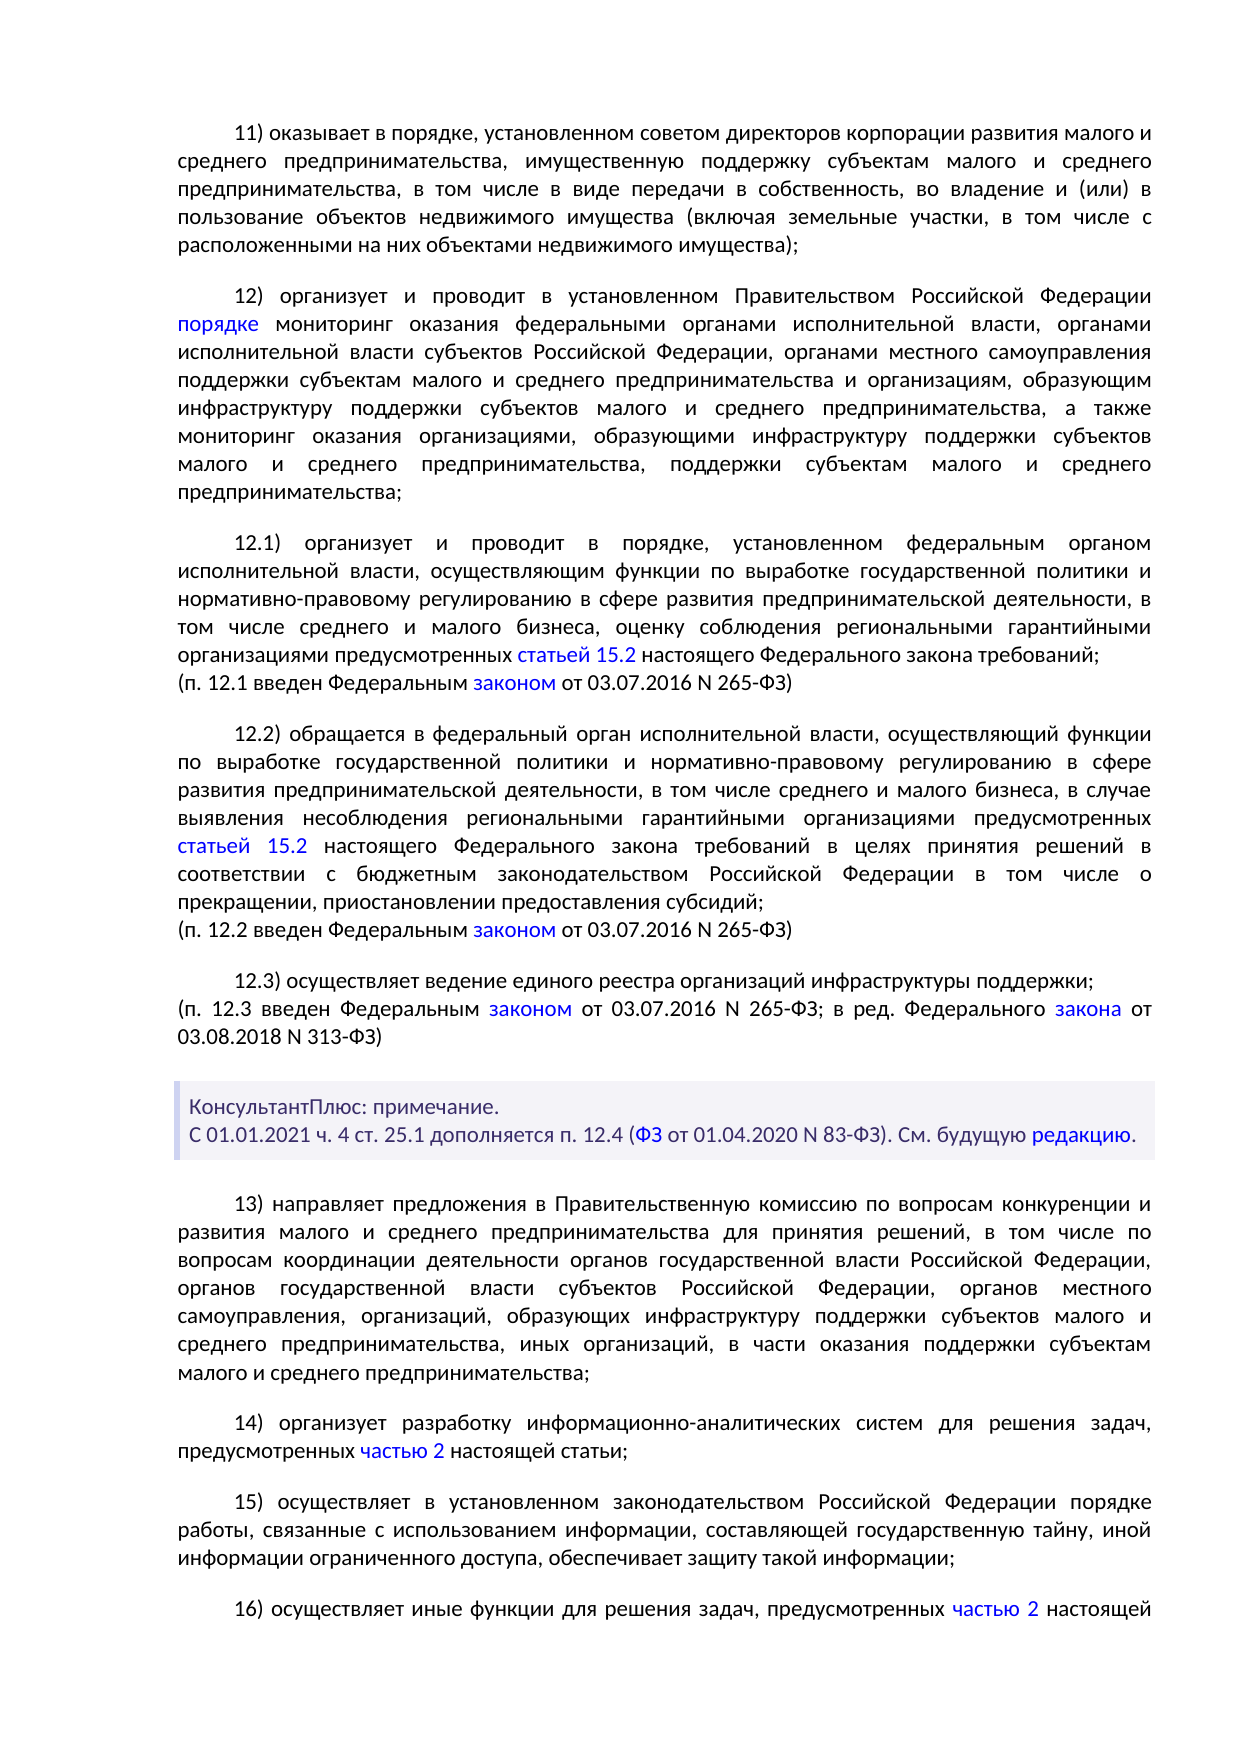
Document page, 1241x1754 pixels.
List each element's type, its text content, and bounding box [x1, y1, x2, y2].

table_header КонсультантПлюс: примечание. С 01.01.2021 ч. 4 ст. 25.1 дополняется п. 12.4 (ФЗ от 01.04.2020 N 83-ФЗ). См. будущую редакцию. [180, 1081, 1149, 1160]
text 12.2) обращается в федеральный орган исполнительной власти, осуществляющий функции по выработке государственной политики и нормативно-правовому регулированию в сфере развития предпринимательской деятельности, в том числе среднего и малого бизнеса, в случае выявления несоблюдения региональными гарантийными организациями предусмотренных статьей 15.2 настоящего Федерального закона требований в целях принятия решений в соответствии с бюджетным законодательством Российской Федерации в том числе о прекращении, приостановлении предоставления субсидий; [177, 719, 1152, 915]
text 11) оказывает в порядке, установленном советом директоров корпорации развития малого и среднего предпринимательства, имущественную поддержку субъектам малого и среднего предпринимательства, в том числе в виде передачи в собственность, во владение и (или) в пользование объектов недвижимого имущества (включая земельные участки, в том числе с расположенными на них объектами недвижимого имущества); [177, 118, 1152, 258]
text 12) организует и проводит в установленном Правительством Российской Федерации порядке мониторинг оказания федеральными органами исполнительной власти, органами исполнительной власти субъектов Российской Федерации, органами местного самоуправления поддержки субъектам малого и среднего предпринимательства и организациям, образующим инфраструктуру поддержки субъектов малого и среднего предпринимательства, а также мониторинг оказания организациями, образующими инфраструктуру поддержки субъектов малого и среднего предпринимательства, поддержки субъектам малого и среднего предпринимательства; [177, 281, 1152, 505]
text 15) осуществляет в установленном законодательством Российской Федерации порядке работы, связанные с использованием информации, составляющей государственную тайну, иной информации ограниченного доступа, обеспечивает защиту такой информации; [177, 1487, 1152, 1572]
text 13) направляет предложения в Правительственную комиссию по вопросам конкуренции и развития малого и среднего предпринимательства для принятия решений, в том числе по вопросам координации деятельности органов государственной власти Российской Федерации, органов государственной власти субъектов Российской Федерации, органов местного самоуправления, организаций, образующих инфраструктуру поддержки субъектов малого и среднего предпринимательства, иных организаций, в части оказания поддержки субъектам малого и среднего предпринимательства; [177, 1189, 1152, 1386]
text (п. 12.1 введен Федеральным законом от 03.07.2016 N 265-ФЗ) [177, 668, 1152, 696]
text 12.1) организует и проводит в порядке, установленном федеральным органом исполнительной власти, осуществляющим функции по выработке государственной политики и нормативно-правовому регулированию в сфере развития предпринимательской деятельности, в том числе среднего и малого бизнеса, оценку соблюдения региональными гарантийными организациями предусмотренных статьей 15.2 настоящего Федерального закона требований; [177, 528, 1152, 668]
text (п. 12.3 введен Федеральным законом от 03.07.2016 N 265-ФЗ; в ред. Федерального закона от 03.08.2018 N 313-ФЗ) [177, 994, 1152, 1050]
text 12.3) осуществляет ведение единого реестра организаций инфраструктуры поддержки; [177, 966, 1152, 994]
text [177, 1594, 1152, 1622]
text 14) организует разработку информационно-аналитических систем для решения задач, предусмотренных частью 2 настоящей статьи; [177, 1408, 1152, 1464]
text (п. 12.2 введен Федеральным законом от 03.07.2016 N 265-ФЗ) [177, 915, 1152, 943]
